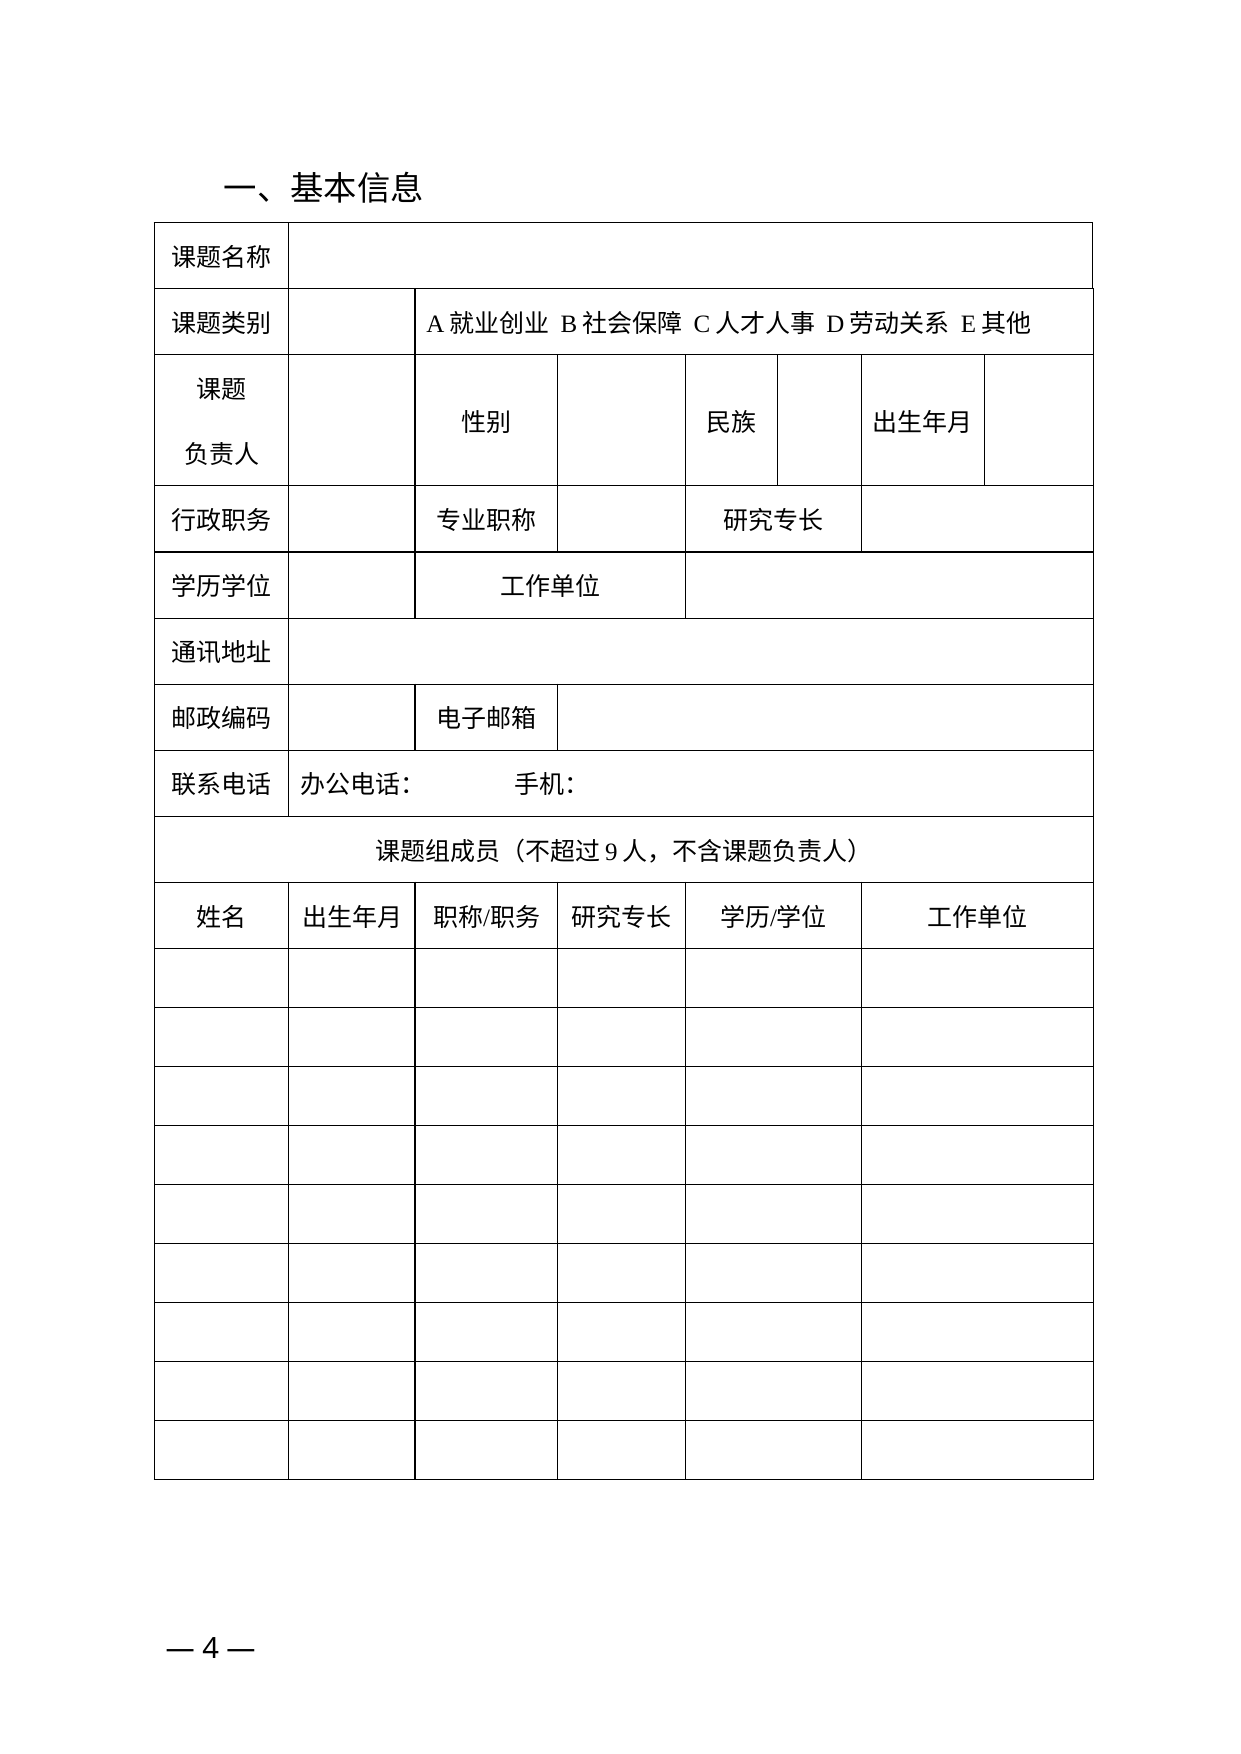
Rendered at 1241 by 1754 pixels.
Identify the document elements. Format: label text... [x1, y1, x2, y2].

table_cell 工作单位 [862, 883, 1093, 948]
table_cell [862, 486, 1093, 551]
table_cell [862, 1126, 1093, 1184]
table_cell [558, 685, 1093, 749]
table_cell 邮政编码 [155, 685, 288, 749]
table_cell [686, 1421, 861, 1479]
table_cell [686, 1303, 861, 1361]
table_cell 工作单位 [416, 553, 685, 617]
table_cell [862, 1067, 1093, 1125]
table_cell [289, 1067, 414, 1125]
table_cell [289, 486, 414, 551]
table_cell [155, 1008, 288, 1066]
table_cell [155, 1126, 288, 1184]
table_cell [289, 619, 1093, 683]
table_cell [558, 1421, 685, 1479]
table_cell [289, 949, 414, 1007]
table_cell [558, 949, 685, 1007]
table_cell 课题 负责人 [155, 355, 288, 485]
table_cell [289, 289, 414, 354]
table_cell [862, 1362, 1093, 1420]
table_cell [416, 1244, 557, 1302]
table_header 课题名称 [155, 223, 288, 288]
table_cell 通讯地址 [155, 619, 288, 683]
table_cell 学历学位 [155, 553, 288, 617]
table_cell 民族 [686, 355, 777, 485]
table_cell 办公电话： 手机： [289, 751, 1093, 816]
table_cell 出生年月 [862, 355, 984, 485]
table_cell [558, 355, 685, 485]
table_cell [289, 355, 414, 485]
table_cell [416, 1362, 557, 1420]
table_cell [289, 553, 414, 617]
table_cell 研究专长 [686, 486, 861, 551]
table_cell [289, 1185, 414, 1243]
table_cell [289, 1362, 414, 1420]
table_cell [558, 1008, 685, 1066]
table_cell [862, 1303, 1093, 1361]
table_cell [155, 1067, 288, 1125]
table_cell [862, 1185, 1093, 1243]
table_cell [416, 1421, 557, 1479]
table_cell [558, 1362, 685, 1420]
table_cell [416, 1185, 557, 1243]
table_cell [558, 1185, 685, 1243]
table_cell [155, 1303, 288, 1361]
table_cell [289, 1244, 414, 1302]
table_cell 联系电话 [155, 751, 288, 816]
table_cell [416, 1008, 557, 1066]
table_cell 研究专长 [558, 883, 685, 948]
table_cell [686, 1362, 861, 1420]
table_cell 出生年月 [289, 883, 414, 948]
table_cell [416, 1067, 557, 1125]
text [165, 162, 1104, 210]
table_cell [686, 553, 1093, 617]
table_cell [155, 1185, 288, 1243]
table_cell [862, 949, 1093, 1007]
table_cell [289, 1008, 414, 1066]
table_cell [686, 1185, 861, 1243]
table_cell [289, 1126, 414, 1184]
table_cell [558, 1303, 685, 1361]
table_header [289, 223, 1092, 288]
table_cell [862, 1421, 1093, 1479]
table_cell [862, 1244, 1093, 1302]
table_cell A就业创业 B社会保障 C人才人事 D劳动关系 E其他 [416, 289, 1093, 354]
table_cell [289, 1303, 414, 1361]
table_cell [686, 1126, 861, 1184]
table_cell [155, 1244, 288, 1302]
table_cell 行政职务 [155, 486, 288, 551]
table_cell [686, 1244, 861, 1302]
table_cell [558, 486, 685, 551]
table_cell [416, 1126, 557, 1184]
table_cell [862, 1008, 1093, 1066]
table_cell [416, 949, 557, 1007]
table_cell 课题类别 [155, 289, 288, 354]
table_cell [416, 1303, 557, 1361]
table_cell [686, 949, 861, 1007]
table_cell 专业职称 [416, 486, 557, 551]
table_cell [155, 1421, 288, 1479]
table_cell 课题组成员（不超过9人，不含课题负责人） [155, 817, 1093, 882]
table_cell [155, 1362, 288, 1420]
table_cell [686, 1008, 861, 1066]
table_cell 学历/学位 [686, 883, 861, 948]
table_cell [778, 355, 861, 485]
table_cell [686, 1067, 861, 1125]
table_cell [985, 355, 1093, 485]
table_cell [289, 1421, 414, 1479]
table_cell 电子邮箱 [416, 685, 557, 749]
table_cell [558, 1126, 685, 1184]
table_cell 性别 [416, 355, 557, 485]
table_cell [155, 949, 288, 1007]
table_cell [289, 685, 414, 749]
table_cell 职称/职务 [416, 883, 557, 948]
table_cell [558, 1244, 685, 1302]
table_cell [558, 1067, 685, 1125]
table_cell 姓名 [155, 883, 288, 948]
